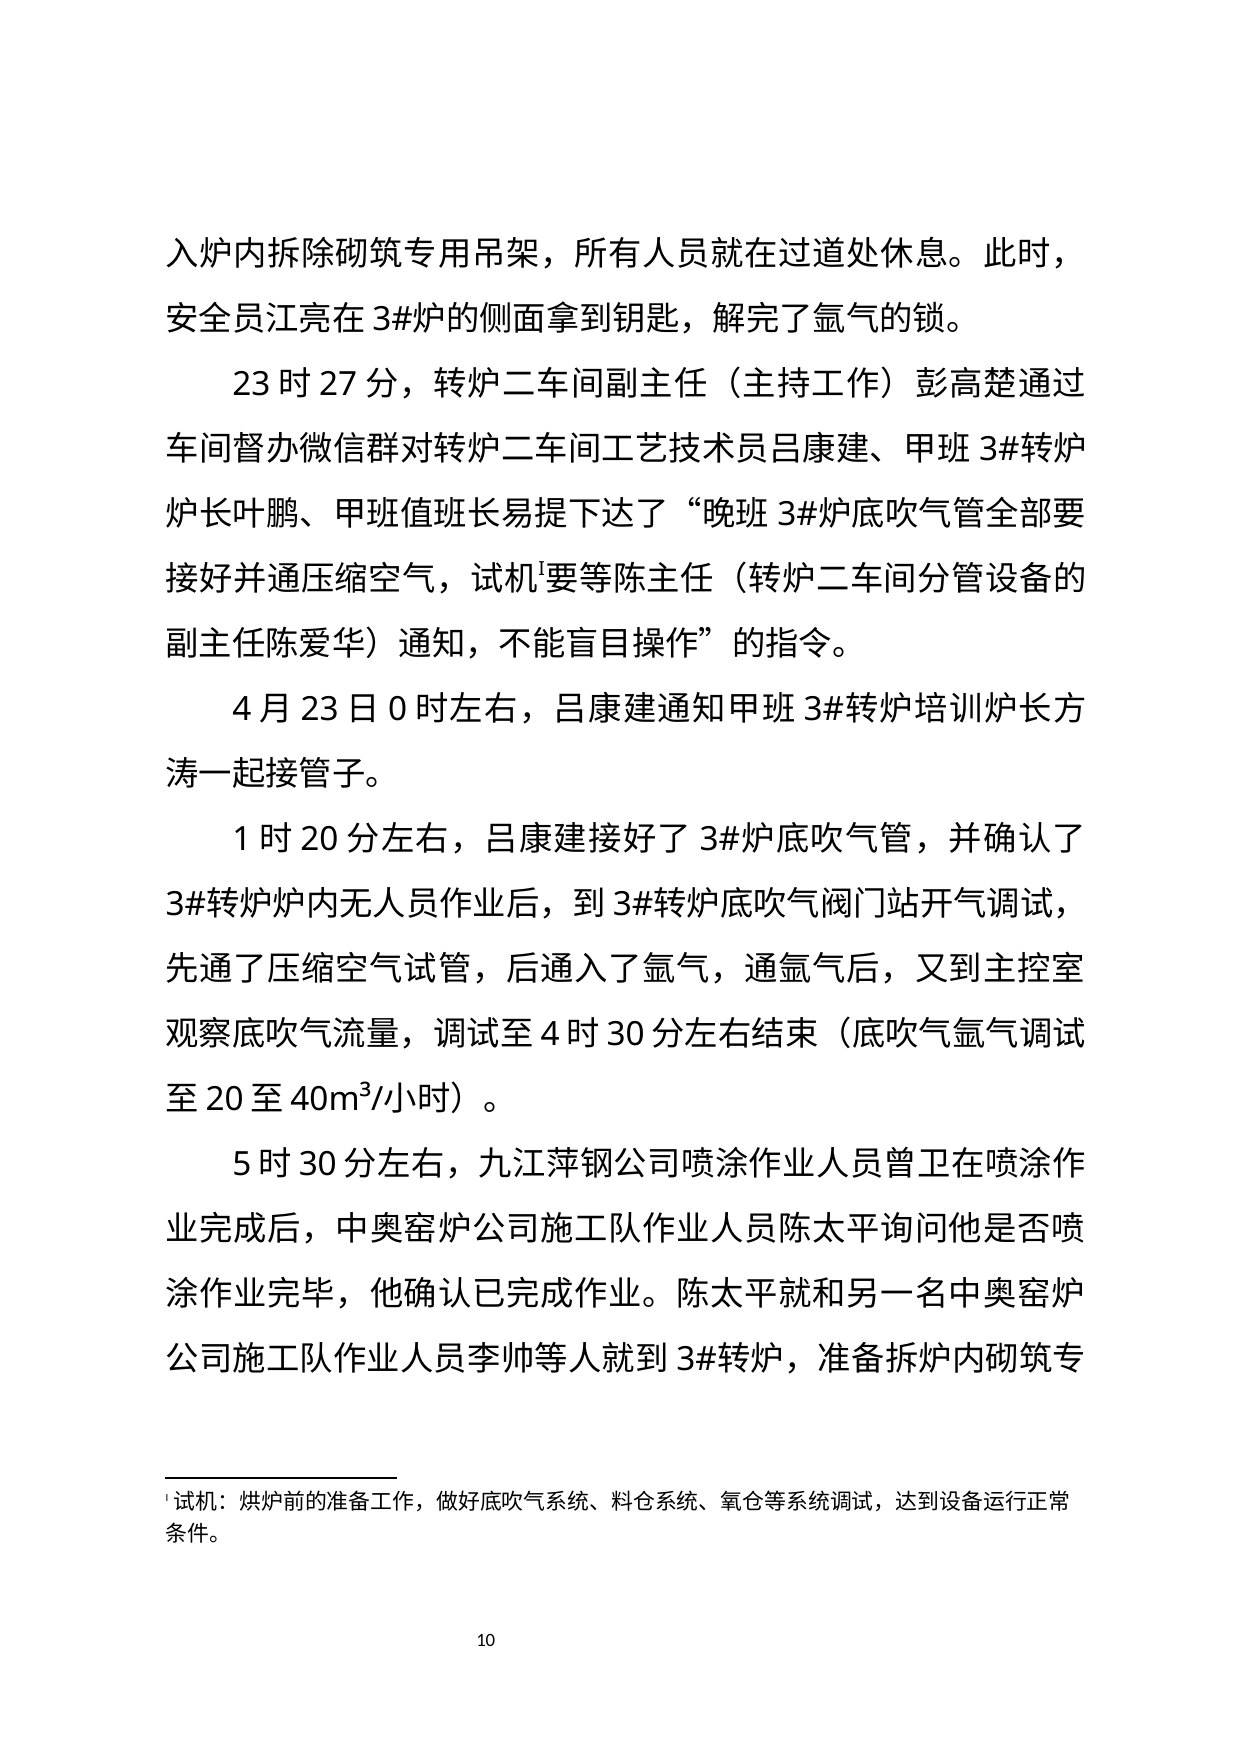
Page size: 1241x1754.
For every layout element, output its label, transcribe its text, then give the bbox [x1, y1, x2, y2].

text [165, 1128, 1087, 1388]
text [165, 218, 1087, 348]
text 23时27分，转炉二车间副主任（主持工作）彭高楚通过车间督办微信群对转炉二车间工艺技术员吕康建、甲班3#转炉炉长叶鹏、甲班值班长易提下达了“晚班3#炉底吹气管全部要接好并通压缩空气，试机要等陈主任（转炉二车间分管设备的副主任陈爱华）通知，不能盲目操作”的指令。 [165, 348, 1087, 673]
text 4月23日0时左右，吕康建通知甲班3#转炉培训炉长方涛一起接管子。 [165, 673, 1087, 803]
text 1时20分左右，吕康建接好了3#炉底吹气管，并确认了3#转炉炉内无人员作业后，到3#转炉底吹气阀门站开气调试，先通了压缩空气试管，后通入了氩气，通氩气后，又到主控室观察底吹气流量，调试至4时30分左右结束（底吹气氩气调试至20至40m³/小时）。 [165, 803, 1087, 1128]
